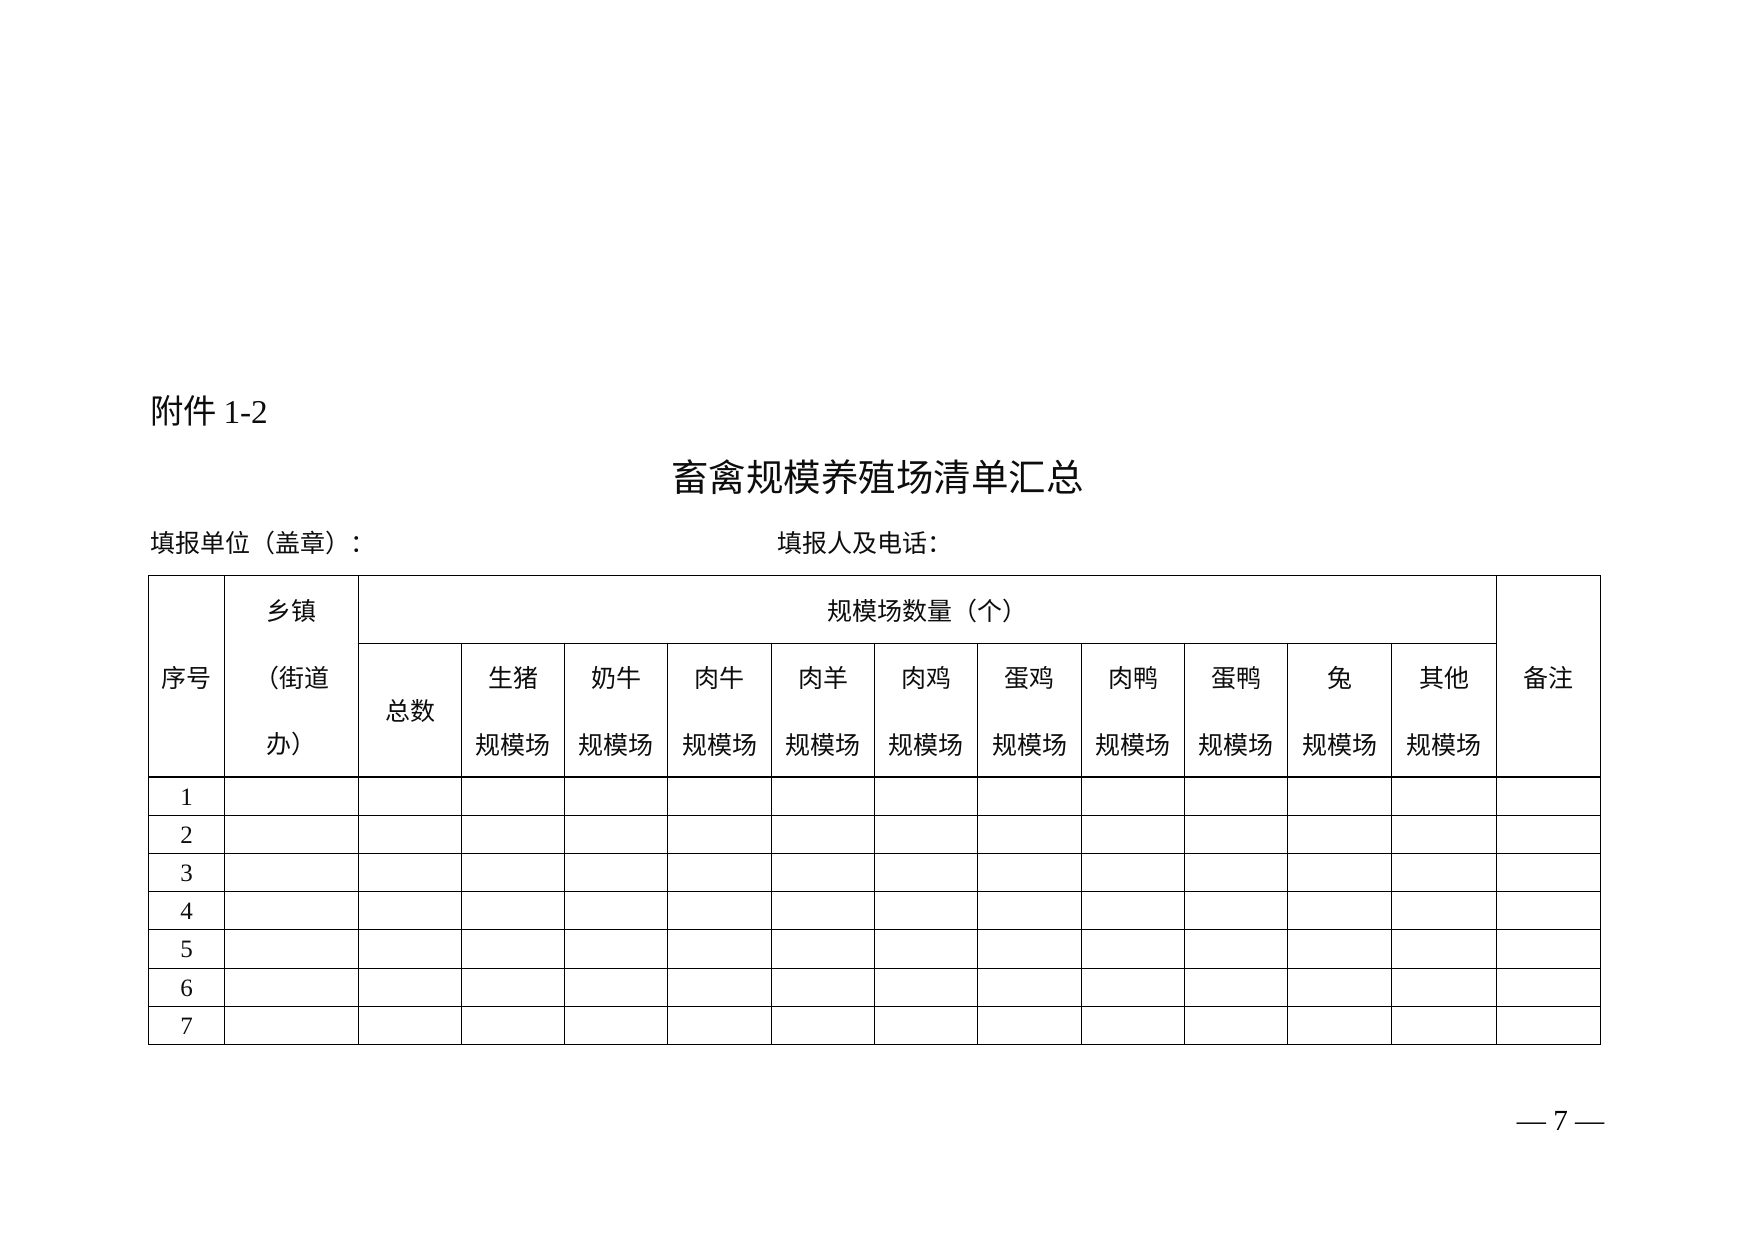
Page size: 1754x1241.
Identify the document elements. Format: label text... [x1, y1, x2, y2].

table_cell [1082, 854, 1184, 891]
table_cell [1392, 854, 1496, 891]
table_cell [978, 930, 1081, 968]
table_cell [772, 969, 874, 1006]
table_cell [1288, 969, 1391, 1006]
text 填报单位（盖章）： 填报人及电话： [150, 508, 1604, 575]
table_cell [1185, 969, 1287, 1006]
table_cell [875, 1007, 977, 1044]
table_cell [462, 969, 564, 1006]
table_cell [875, 930, 977, 968]
table_cell [565, 1007, 667, 1044]
table_cell [875, 816, 977, 853]
text 附件1-2 [150, 376, 1604, 442]
table_cell [875, 892, 977, 929]
table_cell [1082, 1007, 1184, 1044]
table_cell [359, 816, 461, 853]
table_cell [359, 892, 461, 929]
table_cell [225, 892, 358, 929]
table_cell [225, 778, 358, 815]
table_cell [1497, 816, 1600, 853]
table_cell [1288, 1007, 1391, 1044]
table_cell [875, 854, 977, 891]
table_cell 6 [149, 969, 224, 1006]
table_cell [668, 816, 771, 853]
table_cell [1392, 1007, 1496, 1044]
table_cell 其他 规模场 [1392, 644, 1496, 776]
table_cell 5 [149, 930, 224, 968]
table_cell [772, 778, 874, 815]
table_cell [1497, 1007, 1600, 1044]
table_cell [565, 816, 667, 853]
table_cell 7 [149, 1007, 224, 1044]
table_cell [1082, 892, 1184, 929]
table_cell 3 [149, 854, 224, 891]
table_cell [359, 778, 461, 815]
table_cell [359, 1007, 461, 1044]
table_cell [668, 778, 771, 815]
table_cell [978, 969, 1081, 1006]
table_cell 肉羊 规模场 [772, 644, 874, 776]
table_cell [978, 816, 1081, 853]
table_cell [225, 816, 358, 853]
table_cell [1288, 854, 1391, 891]
table_cell [462, 854, 564, 891]
table_cell [772, 816, 874, 853]
table_cell [1288, 778, 1391, 815]
table_cell [1185, 816, 1287, 853]
table_header 备注 [1497, 576, 1600, 776]
table_cell [1185, 854, 1287, 891]
table_cell 蛋鸡 规模场 [978, 644, 1081, 776]
table_cell 兔 规模场 [1288, 644, 1391, 776]
table_cell [359, 854, 461, 891]
table_header 序号 [149, 576, 224, 776]
table_cell [978, 892, 1081, 929]
table_cell [1497, 930, 1600, 968]
table_cell [1288, 892, 1391, 929]
table_cell [668, 854, 771, 891]
table_cell [978, 778, 1081, 815]
text 畜禽规模养殖场清单汇总 [150, 442, 1604, 508]
table_cell 肉鸭 规模场 [1082, 644, 1184, 776]
table_cell 总数 [359, 644, 461, 776]
table_cell [462, 930, 564, 968]
table_cell [875, 969, 977, 1006]
table_cell [359, 969, 461, 1006]
table_cell [1082, 816, 1184, 853]
table_cell [1185, 930, 1287, 968]
table_cell [565, 969, 667, 1006]
table_cell [1392, 892, 1496, 929]
table_cell 1 [149, 778, 224, 815]
table_cell 4 [149, 892, 224, 929]
table_cell [462, 816, 564, 853]
table_cell [1185, 892, 1287, 929]
table_cell [1082, 778, 1184, 815]
table_cell [359, 930, 461, 968]
table_cell [565, 892, 667, 929]
table_cell [978, 854, 1081, 891]
table_cell [668, 1007, 771, 1044]
table_header 规模场数量（个） [359, 576, 1496, 642]
table_cell [668, 930, 771, 968]
table_cell 肉牛 规模场 [668, 644, 771, 776]
table_cell [462, 1007, 564, 1044]
table_cell [1497, 778, 1600, 815]
table_cell [565, 854, 667, 891]
table_cell [225, 854, 358, 891]
table_cell [1497, 854, 1600, 891]
table_cell [1288, 816, 1391, 853]
table_cell [668, 892, 771, 929]
table_cell [772, 854, 874, 891]
table_cell [1392, 778, 1496, 815]
table_cell [875, 778, 977, 815]
table_cell [225, 1007, 358, 1044]
table_cell [1185, 778, 1287, 815]
table_cell [1392, 930, 1496, 968]
table_cell 蛋鸭 规模场 [1185, 644, 1287, 776]
table_cell [772, 1007, 874, 1044]
table_cell [225, 930, 358, 968]
table_cell [225, 969, 358, 1006]
table_cell [1392, 816, 1496, 853]
table_cell [1497, 969, 1600, 1006]
table_cell [1497, 892, 1600, 929]
table_cell 2 [149, 816, 224, 853]
table_cell [1392, 969, 1496, 1006]
table_cell [772, 930, 874, 968]
table_cell [565, 778, 667, 815]
table_cell [978, 1007, 1081, 1044]
table_cell 奶牛 规模场 [565, 644, 667, 776]
table_cell [1185, 1007, 1287, 1044]
table_cell [565, 930, 667, 968]
table_cell [1288, 930, 1391, 968]
table_cell [1082, 930, 1184, 968]
table_cell [462, 892, 564, 929]
table_header 乡镇 （街道办） [225, 576, 358, 776]
table_cell [462, 778, 564, 815]
table_cell 生猪 规模场 [462, 644, 564, 776]
table_cell [668, 969, 771, 1006]
table_cell [772, 892, 874, 929]
table_cell 肉鸡 规模场 [875, 644, 977, 776]
table_cell [1082, 969, 1184, 1006]
